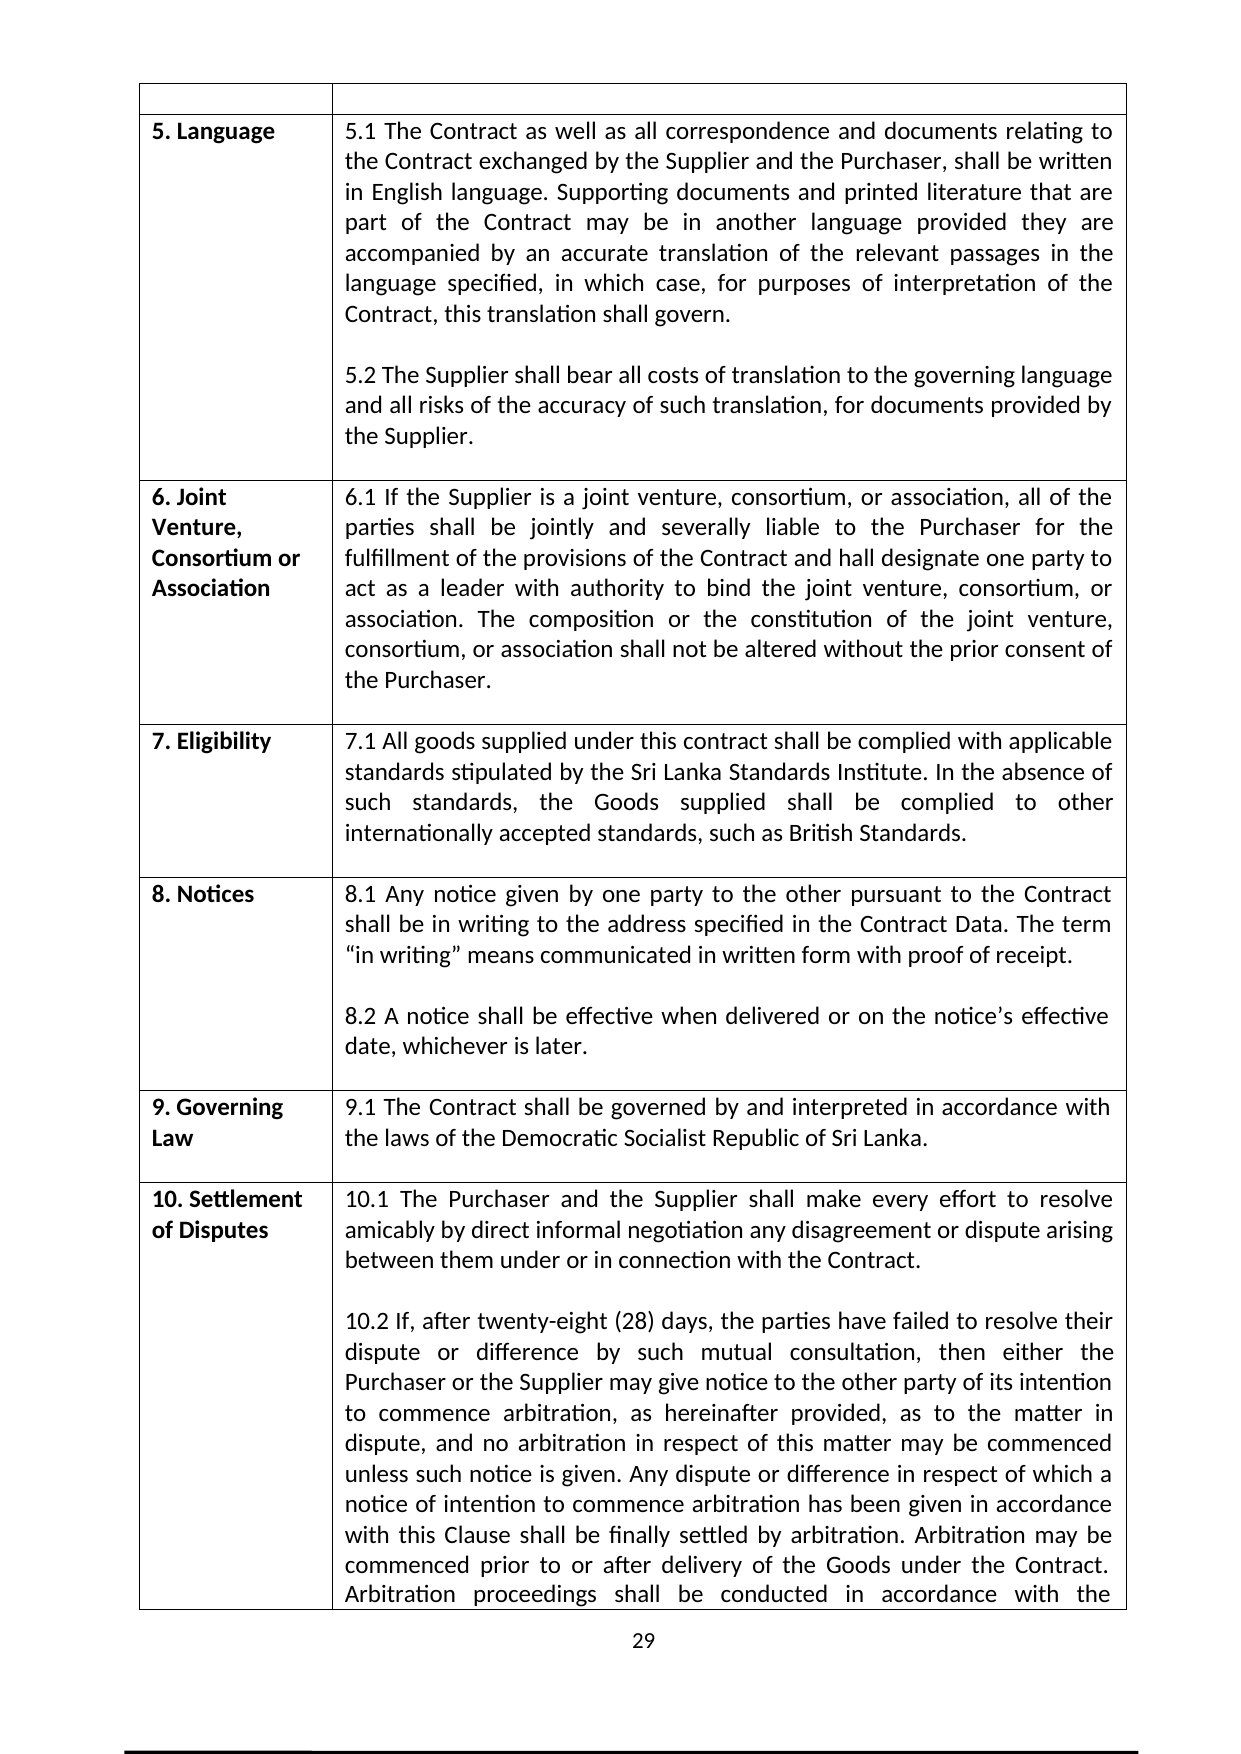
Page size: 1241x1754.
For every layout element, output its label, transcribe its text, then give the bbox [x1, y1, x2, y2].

table_cell The Purchaser and the Supplier shall make every effort to resolve amicably by direct informal negotiation any disagreement or dispute arising between them under or in connection with the Contract. If, after twenty-eight (28) days, the parties have failed to resolve their dispute or difference by such mutual consultation, then either the Purchaser or the Supplier may give notice to the other party of its intention to commence arbitration, as hereinafter provided, as to the matter in dispute, and no arbitration in respect of this matter may be commenced unless such notice is given. Any dispute or difference in respect of which a notice of intention to commence arbitration has been given in accordance with this Clause shall be finally settled by arbitration. Arbitration may be commenced prior to or after delivery of the Goods under the Contract. Arbitration proceedings shall be conducted in accordance with the [333, 1183, 1126, 1609]
table_cell The Contract as well as all correspondence and documents relating to the Contract exchanged by the Supplier and the Purchaser, shall be written in English language. Supporting documents and printed literature that are part of the Contract may be in another language provided they are accompanied by an accurate translation of the relevant passages in the language specified, in which case, for purposes of interpretation of the Contract, this translation shall govern. The Supplier shall bear all costs of translation to the governing language and all risks of the accuracy of such translation, for documents provided by the Supplier. [333, 115, 1126, 480]
table_cell 6.1 If the Supplier is a joint venture, consortium, or association, all of the parties shall be jointly and severally liable to the Purchaser for the fulfillment of the provisions of the Contract and hall designate one party to act as a leader with authority to bind the joint venture, consortium, or association. The composition or the constitution of the joint venture, consortium, or association shall not be altered without the prior consent of the Purchaser. [333, 481, 1126, 724]
table_cell 9. Governing Law [140, 1091, 332, 1182]
table_cell 5. Language [140, 115, 332, 480]
table_cell 8. Notices [140, 878, 332, 1090]
table_header [333, 84, 1126, 114]
table_cell 10. Settlement of Disputes [140, 1183, 332, 1609]
table_cell 9.1 The Contract shall be governed by and interpreted in accordance with the laws of the Democratic Socialist Republic of Sri Lanka. [333, 1091, 1126, 1182]
table_cell 7. Eligibility [140, 725, 332, 877]
table_cell Any notice given by one party to the other pursuant to the Contract shall be in writing to the address specified in the Contract Data. The term “in writing” means communicated in written form with proof of receipt. A notice shall be effective when delivered or on the notice’s effective date, whichever is later. [333, 878, 1126, 1090]
table_cell 6. Joint Venture, Consortium or Association [140, 481, 332, 724]
table_header [140, 84, 332, 114]
table_cell 7.1 All goods supplied under this contract shall be complied with applicable standards stipulated by the Sri Lanka Standards Institute. In the absence of such standards, the Goods supplied shall be complied to other internationally accepted standards, such as British Standards. [333, 725, 1126, 877]
